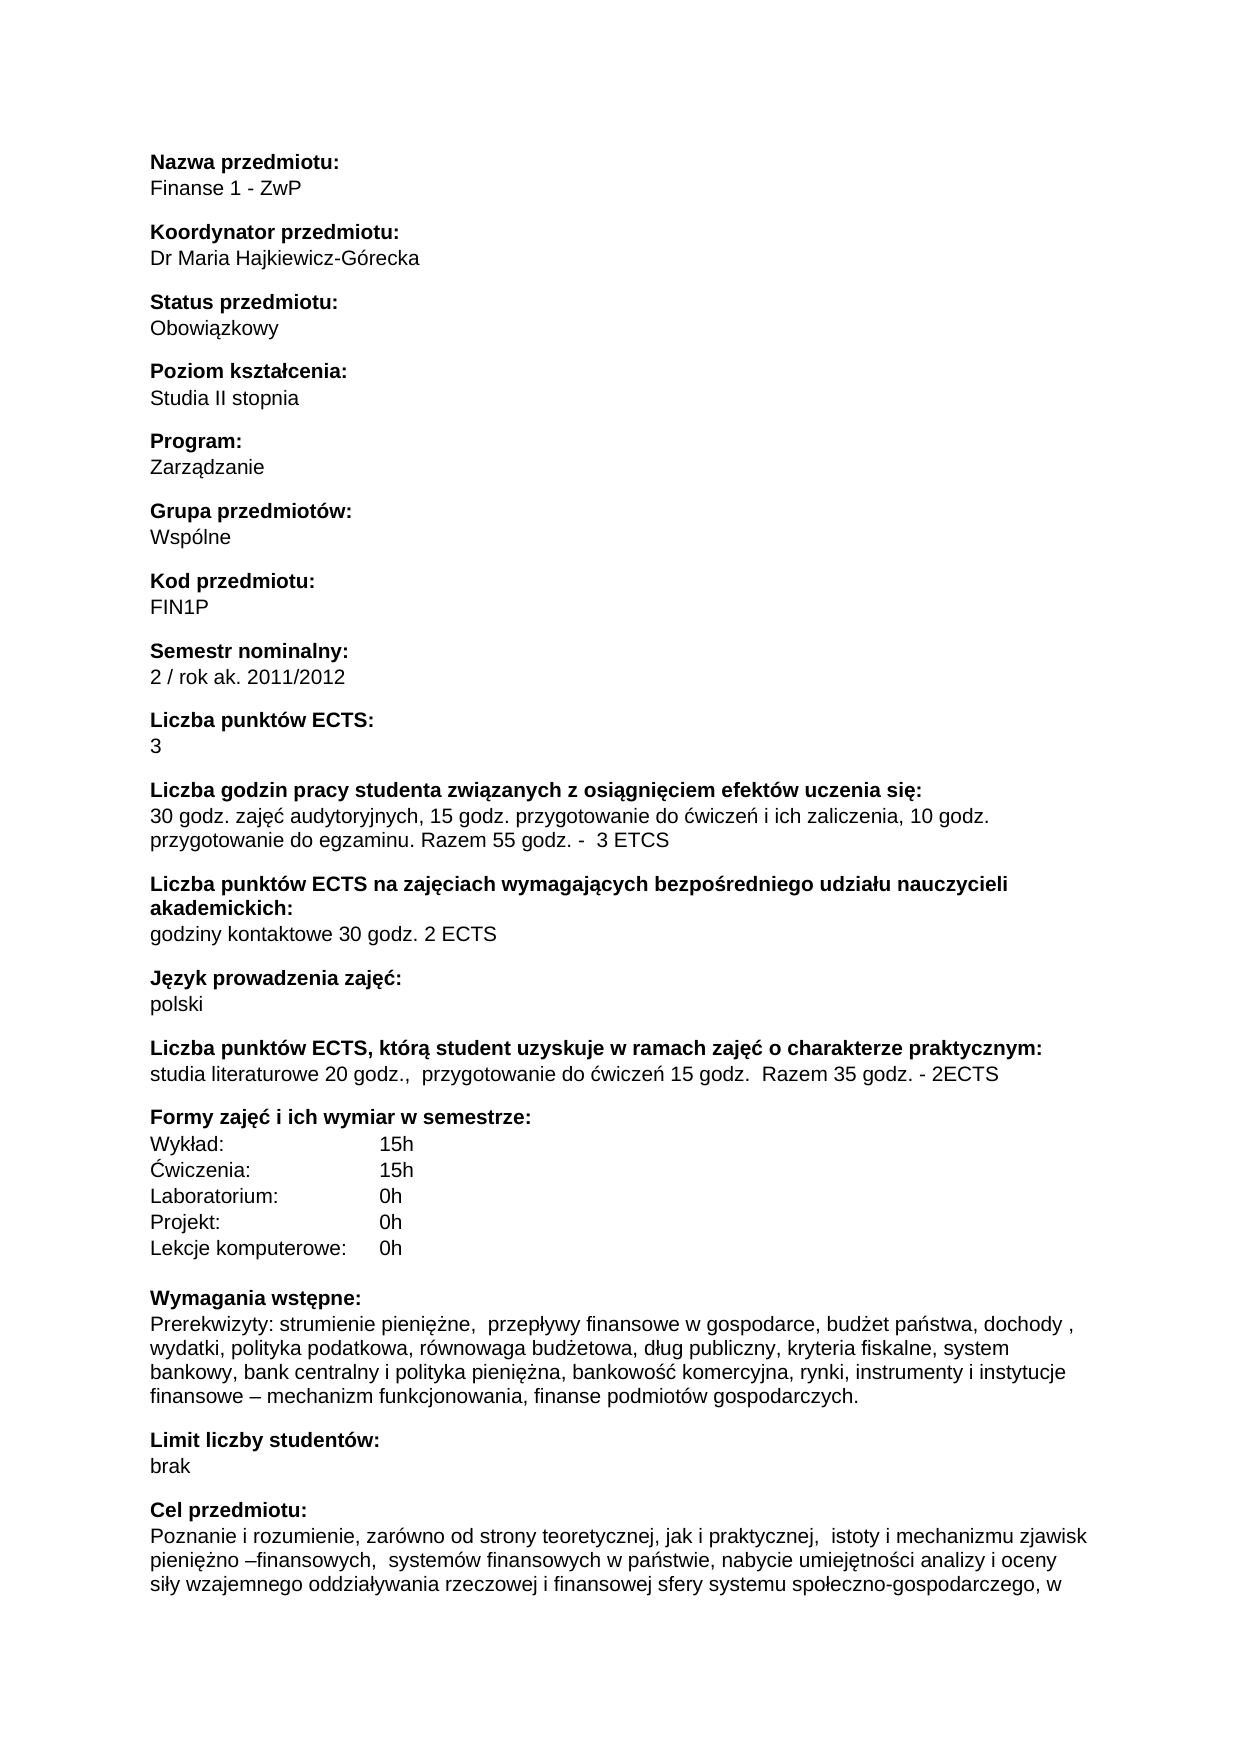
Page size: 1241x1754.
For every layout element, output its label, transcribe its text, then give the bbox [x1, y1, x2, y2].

text polski [150, 992, 1090, 1016]
text Liczba punktów ECTS, którą student uzyskuje w ramach zajęć o charakterze praktycznym: [150, 1035, 1090, 1059]
text Zarządzanie [150, 455, 1090, 479]
table_header 15h [369, 1132, 597, 1156]
table_header Wykład: [140, 1132, 367, 1156]
table_cell Projekt: [140, 1210, 367, 1234]
table_cell 0h [369, 1182, 597, 1208]
text Wspólne [150, 525, 1090, 549]
text Prerekwizyty: strumienie pieniężne, przepływy finansowe w gospodarce, budżet państwa, dochody , wydatki, polityka podatkowa, równowaga budżetowa, dług publiczny, kryteria fiskalne, system bankowy, bank centralny i polityka pieniężna, bankowość komercyjna, rynki, instrumenty i instytucje finansowe – mechanizm funkcjonowania, finanse podmiotów gospodarczych. [150, 1312, 1090, 1408]
text Koordynator przedmiotu: [150, 220, 1090, 244]
text Finanse 1 - ZwP [150, 176, 1090, 200]
text Poziom kształcenia: [150, 359, 1090, 383]
text Formy zajęć i ich wymiar w semestrze: [150, 1105, 1090, 1129]
text studia literaturowe 20 godz., przygotowanie do ćwiczeń 15 godz. Razem 35 godz. - 2ECTS [150, 1061, 1090, 1085]
text Cel przedmiotu: [150, 1497, 1090, 1521]
text Obowiązkowy [150, 316, 1090, 339]
table_cell Ćwiczenia: [140, 1158, 367, 1182]
text Liczba punktów ECTS: [150, 708, 1090, 732]
text Liczba punktów ECTS na zajęciach wymagających bezpośredniego udziału nauczycieli akademickich: [150, 872, 1090, 920]
table_cell 0h [369, 1208, 597, 1234]
text Studia II stopnia [150, 385, 1090, 409]
text Grupa przedmiotów: [150, 499, 1090, 523]
text FIN1P [150, 595, 1090, 619]
text Nazwa przedmiotu: [150, 150, 1090, 174]
text Semestr nominalny: [150, 638, 1090, 662]
text Limit liczby studentów: [150, 1428, 1090, 1452]
table_cell 0h [369, 1234, 597, 1260]
text Program: [150, 429, 1090, 453]
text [150, 1523, 1090, 1595]
text 2 / rok ak. 2011/2012 [150, 664, 1090, 688]
table_cell Laboratorium: [140, 1184, 367, 1208]
table_cell 15h [369, 1156, 597, 1182]
text 30 godz. zajęć audytoryjnych, 15 godz. przygotowanie do ćwiczeń i ich zaliczenia, 10 godz. przygotowanie do egzaminu. Razem 55 godz. - 3 ETCS [150, 804, 1090, 852]
text godziny kontaktowe 30 godz. 2 ECTS [150, 922, 1090, 946]
text Liczba godzin pracy studenta związanych z osiągnięciem efektów uczenia się: [150, 778, 1090, 802]
text brak [150, 1454, 1090, 1478]
text Kod przedmiotu: [150, 569, 1090, 593]
text Status przedmiotu: [150, 289, 1090, 313]
text 3 [150, 734, 1090, 758]
text Język prowadzenia zajęć: [150, 966, 1090, 989]
text Wymagania wstępne: [150, 1286, 1090, 1310]
table_cell Lekcje komputerowe: [140, 1236, 367, 1260]
text Dr Maria Hajkiewicz-Górecka [150, 246, 1090, 270]
